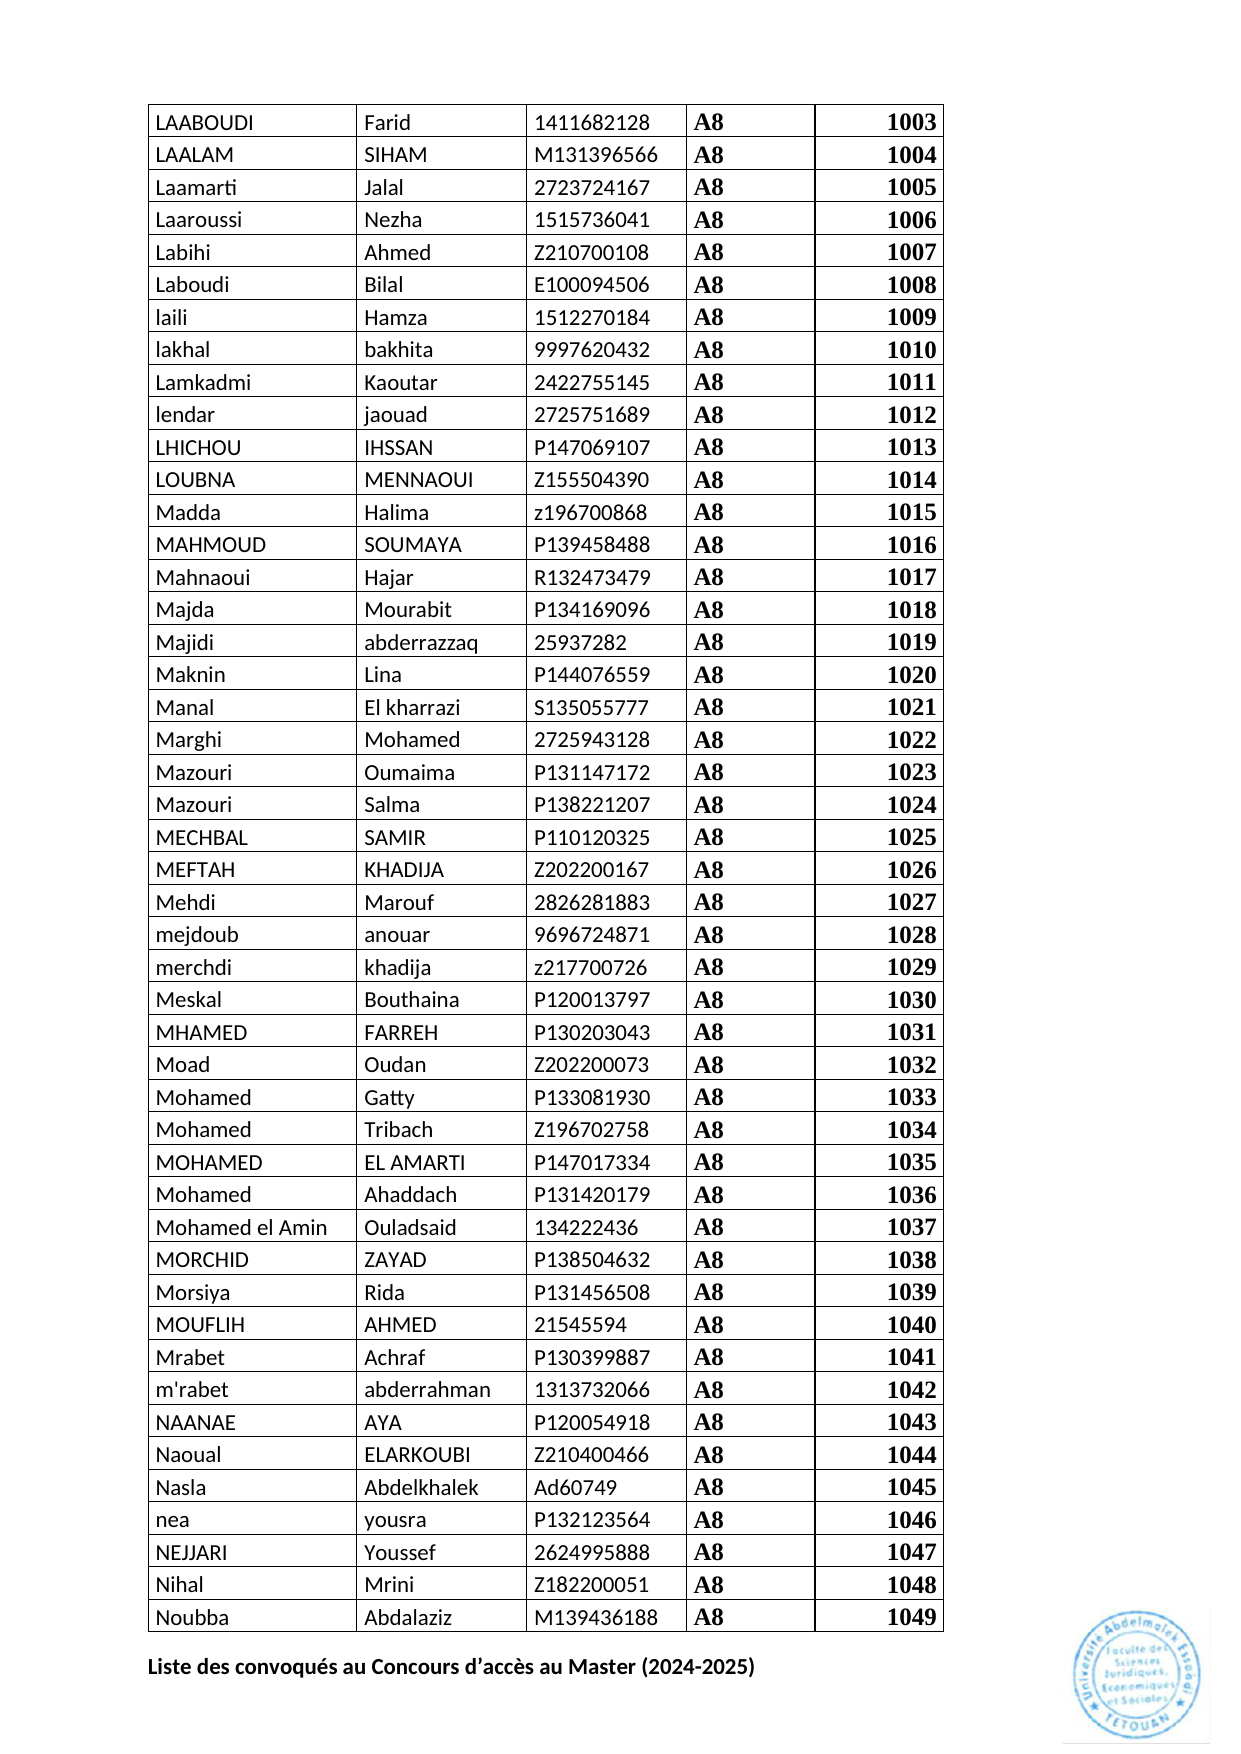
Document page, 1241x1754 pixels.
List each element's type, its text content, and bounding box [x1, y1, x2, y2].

table_cell Lamkadmi [149, 365, 356, 396]
table_cell P147069107 [527, 430, 686, 461]
table_cell 21545594 [527, 1307, 686, 1338]
table_cell A8 [687, 1242, 814, 1273]
table_cell A8 [687, 1405, 814, 1436]
table_cell A8 [687, 1437, 814, 1468]
table_cell MOHAMED [149, 1145, 356, 1176]
table_cell P138221207 [527, 787, 686, 818]
table_cell A8 [687, 1112, 814, 1143]
table_cell Nezha [357, 202, 526, 233]
table_cell 1040 [816, 1307, 943, 1338]
table_cell Z202200167 [527, 852, 686, 883]
table_cell S135055777 [527, 690, 686, 721]
table_cell Nasla [149, 1470, 356, 1501]
table_cell LHICHOU [149, 430, 356, 461]
table_cell A8 [687, 1307, 814, 1338]
table_cell P138504632 [527, 1242, 686, 1273]
table_cell 1031 [816, 1015, 943, 1046]
table_cell P120013797 [527, 982, 686, 1013]
table_cell 1029 [816, 950, 943, 981]
table_cell MECHBAL [149, 820, 356, 851]
table_cell MEFTAH [149, 852, 356, 883]
table_cell 1027 [816, 885, 943, 916]
table_cell Mohamed [357, 722, 526, 753]
table_cell NAANAE [149, 1405, 356, 1436]
table_cell 1019 [816, 625, 943, 656]
table_cell A8 [687, 170, 814, 201]
table_cell A8 [687, 950, 814, 981]
table_cell Bouthaina [357, 982, 526, 1013]
table_cell A8 [687, 1145, 814, 1176]
table_cell Rida [357, 1275, 526, 1306]
table_cell Oudan [357, 1047, 526, 1078]
table_cell P133081930 [527, 1080, 686, 1111]
table_cell Z210700108 [527, 235, 686, 266]
table_cell 2725943128 [527, 722, 686, 753]
table_cell FARREH [357, 1015, 526, 1046]
table_cell A8 [687, 1372, 814, 1403]
table_cell 1512270184 [527, 300, 686, 331]
table_cell A8 [687, 885, 814, 916]
table_cell Naoual [149, 1437, 356, 1468]
table_cell abderrahman [357, 1372, 526, 1403]
table_cell A8 [687, 137, 814, 168]
table_cell Mourabit [357, 592, 526, 623]
table_cell 1313732066 [527, 1372, 686, 1403]
table_cell z196700868 [527, 495, 686, 526]
table_cell lakhal [149, 332, 356, 363]
picture [1062, 1608, 1211, 1744]
table_cell 1411682128 [527, 105, 686, 136]
table_cell Noubba [149, 1600, 356, 1631]
table_cell Salma [357, 787, 526, 818]
table_cell MOUFLIH [149, 1307, 356, 1338]
table_cell A8 [687, 430, 814, 461]
table_cell 1041 [816, 1340, 943, 1371]
table_cell Hamza [357, 300, 526, 331]
table_cell A8 [687, 625, 814, 656]
table_cell bakhita [357, 332, 526, 363]
table_cell 1032 [816, 1047, 943, 1078]
table_cell Gatty [357, 1080, 526, 1111]
table_cell yousra [357, 1502, 526, 1533]
table_cell P130203043 [527, 1015, 686, 1046]
table_cell A8 [687, 300, 814, 331]
table_cell 1022 [816, 722, 943, 753]
table_cell Mahnaoui [149, 560, 356, 591]
table_cell A8 [687, 982, 814, 1013]
table_cell 1008 [816, 267, 943, 298]
table_cell 134222436 [527, 1210, 686, 1241]
table_cell Oumaima [357, 755, 526, 786]
table_cell 1049 [816, 1600, 943, 1631]
table_cell ZAYAD [357, 1242, 526, 1273]
table_cell 1003 [816, 105, 943, 136]
table_cell KHADIJA [357, 852, 526, 883]
table_cell 1010 [816, 332, 943, 363]
table_cell Jalal [357, 170, 526, 201]
table_cell Tribach [357, 1112, 526, 1143]
table_cell 1046 [816, 1502, 943, 1533]
table_cell Kaoutar [357, 365, 526, 396]
table_cell Marouf [357, 885, 526, 916]
table_cell 25937282 [527, 625, 686, 656]
table_cell 1015 [816, 495, 943, 526]
table_cell LAALAM [149, 137, 356, 168]
table_cell A8 [687, 1177, 814, 1208]
table_cell A8 [687, 365, 814, 396]
table_cell A8 [687, 820, 814, 851]
table_cell P144076559 [527, 657, 686, 688]
table_cell MAHMOUD [149, 527, 356, 558]
table_cell Mohamed [149, 1112, 356, 1143]
table_cell 1033 [816, 1080, 943, 1111]
table_cell merchdi [149, 950, 356, 981]
table_cell El kharrazi [357, 690, 526, 721]
table_cell LOUBNA [149, 462, 356, 493]
table_cell Abdalaziz [357, 1600, 526, 1631]
table_cell 9696724871 [527, 917, 686, 948]
table_cell 1013 [816, 430, 943, 461]
table_cell A8 [687, 1535, 814, 1566]
table_cell Ouladsaid [357, 1210, 526, 1241]
table_cell Manal [149, 690, 356, 721]
table_cell E100094506 [527, 267, 686, 298]
table_cell 1047 [816, 1535, 943, 1566]
table_cell Mrini [357, 1567, 526, 1598]
table_cell 2725751689 [527, 397, 686, 428]
table_cell Z196702758 [527, 1112, 686, 1143]
table_cell Nihal [149, 1567, 356, 1598]
table_cell Mohamed [149, 1080, 356, 1111]
table_cell 1012 [816, 397, 943, 428]
table_cell 1023 [816, 755, 943, 786]
table_cell M139436188 [527, 1600, 686, 1631]
table_cell A8 [687, 1015, 814, 1046]
table_cell Meskal [149, 982, 356, 1013]
table_cell A8 [687, 1340, 814, 1371]
table_cell AHMED [357, 1307, 526, 1338]
table_cell 1039 [816, 1275, 943, 1306]
table_cell 1515736041 [527, 202, 686, 233]
table_cell jaouad [357, 397, 526, 428]
table_cell 1016 [816, 527, 943, 558]
table_cell A8 [687, 917, 814, 948]
table_cell Laboudi [149, 267, 356, 298]
table_cell 1018 [816, 592, 943, 623]
table_cell IHSSAN [357, 430, 526, 461]
table_cell 1024 [816, 787, 943, 818]
table_cell Bilal [357, 267, 526, 298]
table_cell Mrabet [149, 1340, 356, 1371]
table_cell Halima [357, 495, 526, 526]
table_cell lendar [149, 397, 356, 428]
table_cell Lina [357, 657, 526, 688]
table_cell Laamarti [149, 170, 356, 201]
table_cell Mazouri [149, 787, 356, 818]
table_cell 2624995888 [527, 1535, 686, 1566]
table_cell A8 [687, 495, 814, 526]
table_cell A8 [687, 722, 814, 753]
table_cell Ad60749 [527, 1470, 686, 1501]
table_cell ELARKOUBI [357, 1437, 526, 1468]
table_cell A8 [687, 755, 814, 786]
table_cell P131147172 [527, 755, 686, 786]
table_cell A8 [687, 787, 814, 818]
table_cell 1045 [816, 1470, 943, 1501]
table_cell 1017 [816, 560, 943, 591]
table_cell 1004 [816, 137, 943, 168]
table_cell A8 [687, 1047, 814, 1078]
table_cell 2422755145 [527, 365, 686, 396]
table_cell Z202200073 [527, 1047, 686, 1078]
table_cell Madda [149, 495, 356, 526]
table_cell Farid [357, 105, 526, 136]
table_cell A8 [687, 202, 814, 233]
table_cell A8 [687, 592, 814, 623]
table_cell 1043 [816, 1405, 943, 1436]
table_cell Achraf [357, 1340, 526, 1371]
table_cell 1044 [816, 1437, 943, 1468]
table_cell A8 [687, 105, 814, 136]
table_cell Mehdi [149, 885, 356, 916]
table_cell P134169096 [527, 592, 686, 623]
table_cell Mazouri [149, 755, 356, 786]
table_cell A8 [687, 397, 814, 428]
table_cell 1005 [816, 170, 943, 201]
table_cell Ahmed [357, 235, 526, 266]
table_cell 1037 [816, 1210, 943, 1241]
table_cell A8 [687, 560, 814, 591]
table_cell Youssef [357, 1535, 526, 1566]
table_cell LAABOUDI [149, 105, 356, 136]
table_cell Hajar [357, 560, 526, 591]
table_cell Ahaddach [357, 1177, 526, 1208]
table_cell P131456508 [527, 1275, 686, 1306]
table_cell P132123564 [527, 1502, 686, 1533]
table_cell 1042 [816, 1372, 943, 1403]
table_cell MORCHID [149, 1242, 356, 1273]
table_cell z217700726 [527, 950, 686, 981]
table_cell 2723724167 [527, 170, 686, 201]
table_cell A8 [687, 1275, 814, 1306]
table_cell P147017334 [527, 1145, 686, 1176]
table_cell 1020 [816, 657, 943, 688]
table_cell P139458488 [527, 527, 686, 558]
table_cell SOUMAYA [357, 527, 526, 558]
table_cell Mohamed el Amin [149, 1210, 356, 1241]
table_cell A8 [687, 267, 814, 298]
table_cell 1006 [816, 202, 943, 233]
table_cell 1034 [816, 1112, 943, 1143]
table_cell A8 [687, 527, 814, 558]
table_cell 1014 [816, 462, 943, 493]
table_cell m'rabet [149, 1372, 356, 1403]
table_cell P120054918 [527, 1405, 686, 1436]
table_cell Marghi [149, 722, 356, 753]
table_cell mejdoub [149, 917, 356, 948]
table_cell 2826281883 [527, 885, 686, 916]
table_cell P131420179 [527, 1177, 686, 1208]
table_cell 9997620432 [527, 332, 686, 363]
table_cell A8 [687, 1600, 814, 1631]
table_cell A8 [687, 332, 814, 363]
table_cell 1026 [816, 852, 943, 883]
table_cell Maknin [149, 657, 356, 688]
table_cell Morsiya [149, 1275, 356, 1306]
table_cell 1035 [816, 1145, 943, 1176]
table_cell A8 [687, 657, 814, 688]
table_cell khadija [357, 950, 526, 981]
table_cell 1036 [816, 1177, 943, 1208]
table_cell MHAMED [149, 1015, 356, 1046]
table_cell Z210400466 [527, 1437, 686, 1468]
table_cell A8 [687, 235, 814, 266]
table_cell Majidi [149, 625, 356, 656]
table_cell Z155504390 [527, 462, 686, 493]
table_cell 1011 [816, 365, 943, 396]
table_cell Majda [149, 592, 356, 623]
table_cell A8 [687, 1567, 814, 1598]
table_cell A8 [687, 1502, 814, 1533]
table_cell A8 [687, 1210, 814, 1241]
table_cell M131396566 [527, 137, 686, 168]
table_cell laili [149, 300, 356, 331]
table_cell AYA [357, 1405, 526, 1436]
table_cell P130399887 [527, 1340, 686, 1371]
table_cell A8 [687, 462, 814, 493]
table_cell Abdelkhalek [357, 1470, 526, 1501]
table_cell SIHAM [357, 137, 526, 168]
table_cell P110120325 [527, 820, 686, 851]
table_cell 1025 [816, 820, 943, 851]
table_cell Laaroussi [149, 202, 356, 233]
table_cell EL AMARTI [357, 1145, 526, 1176]
table_cell A8 [687, 690, 814, 721]
table_cell anouar [357, 917, 526, 948]
table_cell 1009 [816, 300, 943, 331]
table_cell 1038 [816, 1242, 943, 1273]
table_cell 1048 [816, 1567, 943, 1598]
table_cell Z182200051 [527, 1567, 686, 1598]
table_cell A8 [687, 1470, 814, 1501]
table_cell 1028 [816, 917, 943, 948]
table_cell 1007 [816, 235, 943, 266]
table_cell 1030 [816, 982, 943, 1013]
table_cell Moad [149, 1047, 356, 1078]
table_cell A8 [687, 1080, 814, 1111]
table_cell MENNAOUI [357, 462, 526, 493]
table_cell SAMIR [357, 820, 526, 851]
table_cell abderrazzaq [357, 625, 526, 656]
table_cell R132473479 [527, 560, 686, 591]
table_cell nea [149, 1502, 356, 1533]
table_cell Labihi [149, 235, 356, 266]
table_cell NEJJARI [149, 1535, 356, 1566]
table_cell 1021 [816, 690, 943, 721]
table_cell Mohamed [149, 1177, 356, 1208]
table_cell A8 [687, 852, 814, 883]
